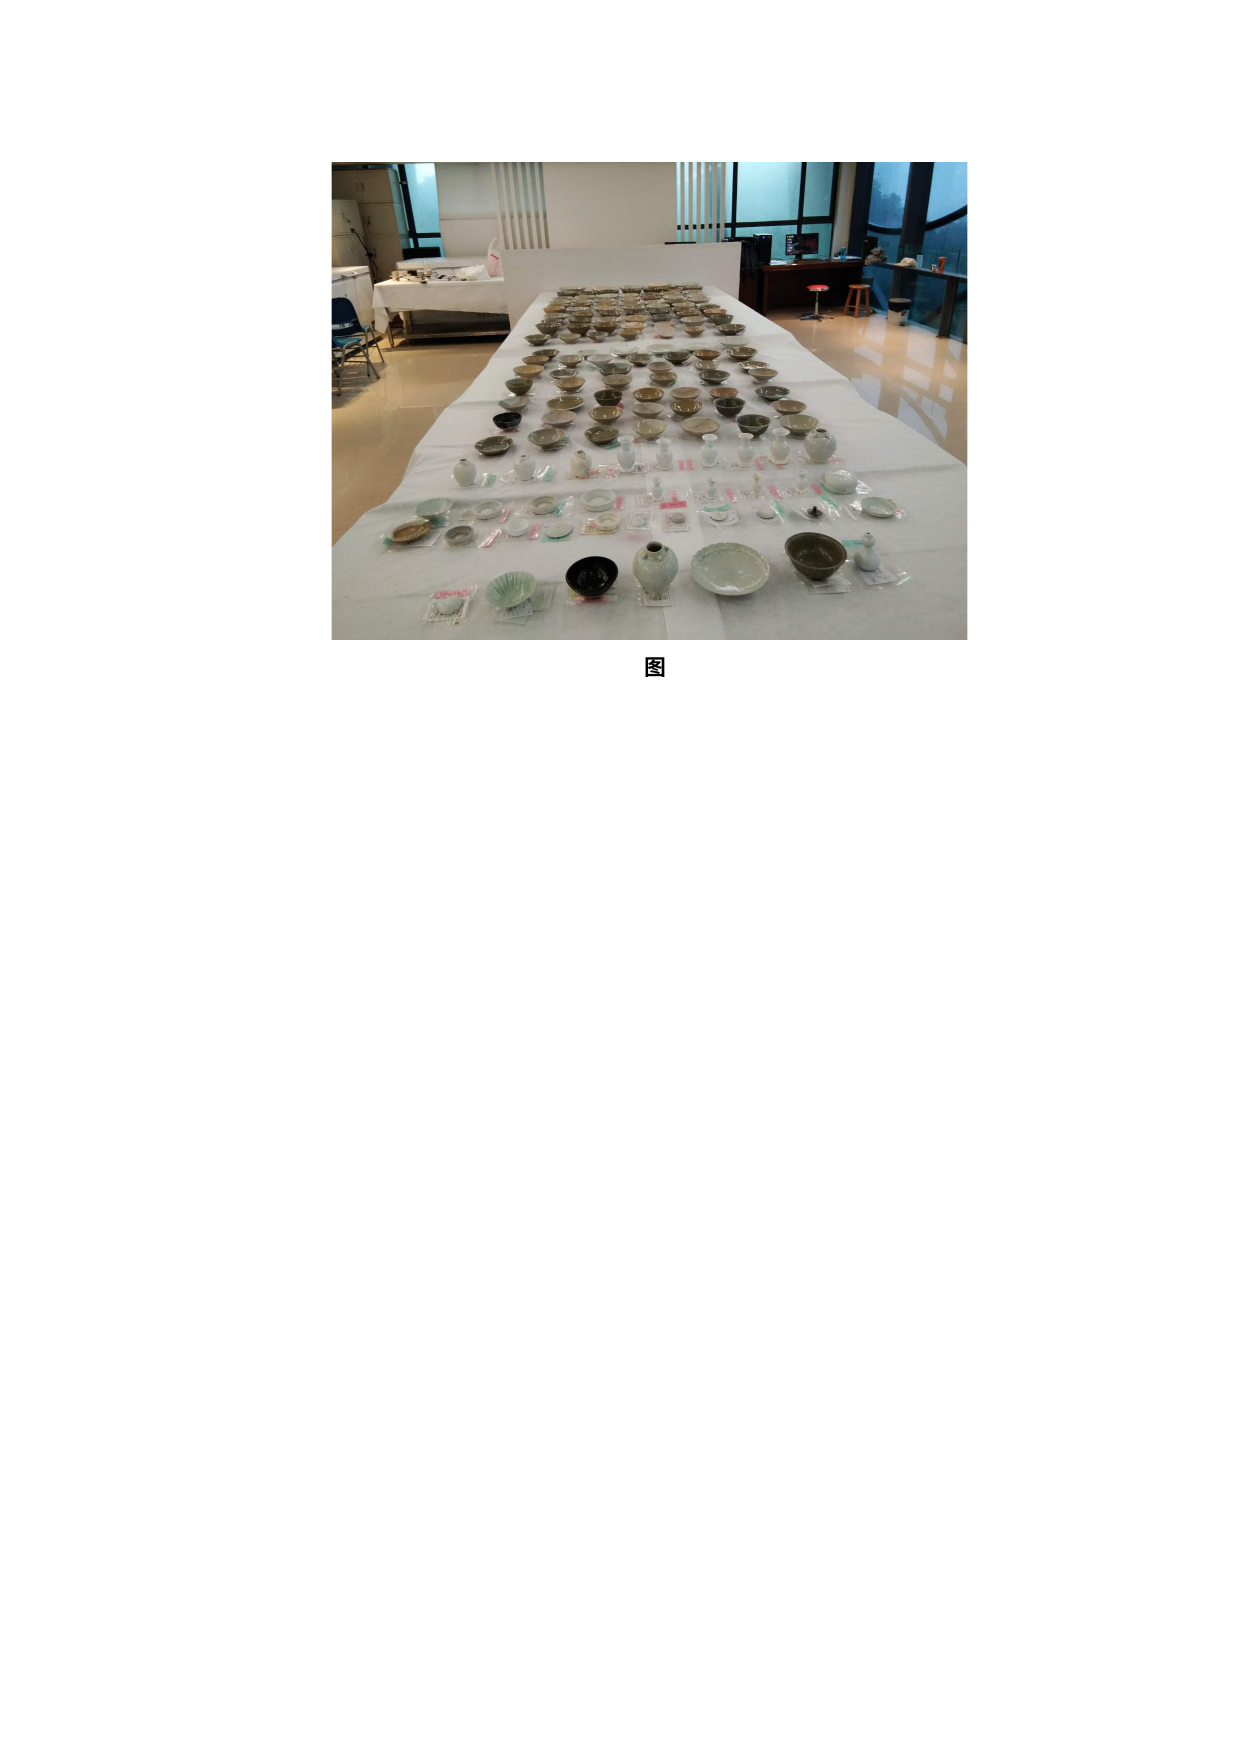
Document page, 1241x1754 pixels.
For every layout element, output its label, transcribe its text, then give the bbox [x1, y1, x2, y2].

picture [331, 162, 968, 640]
text 图 [177, 649, 1122, 682]
